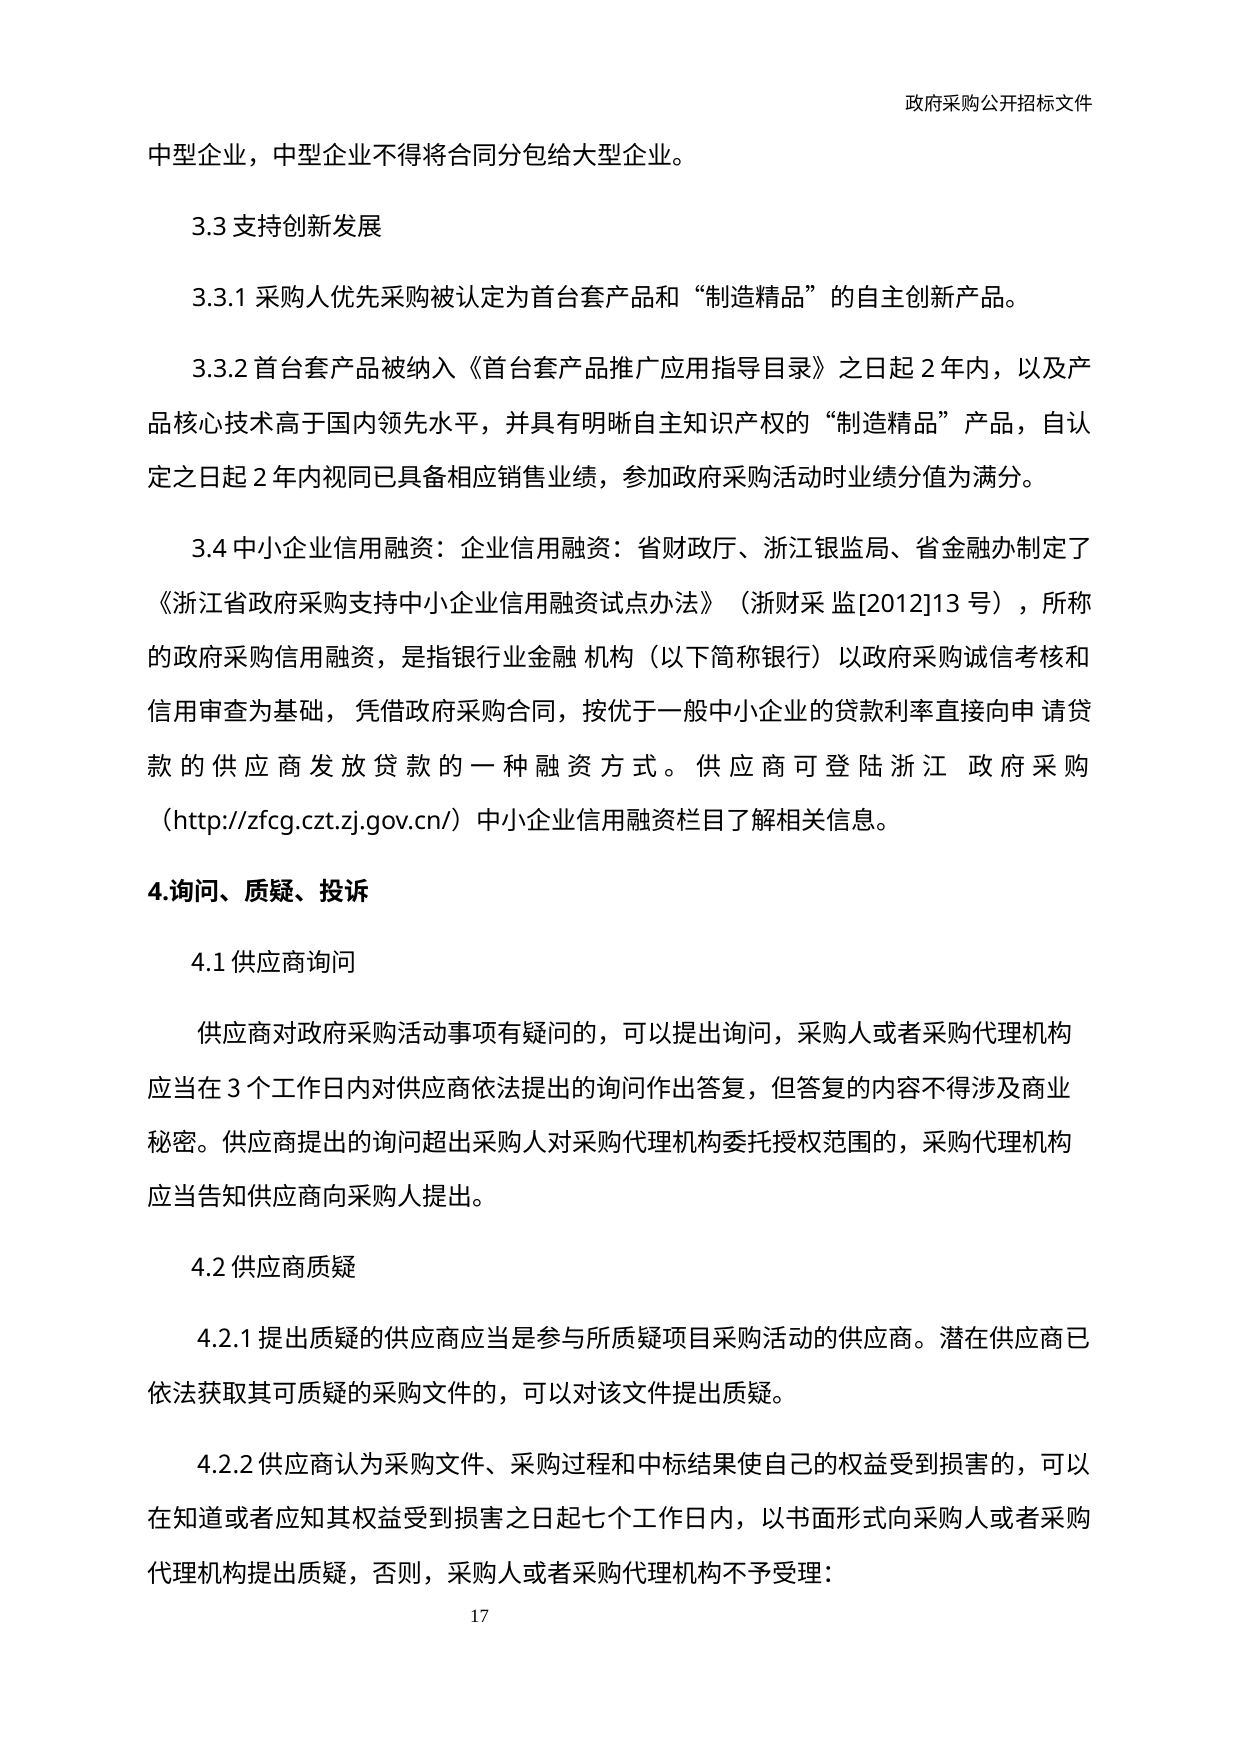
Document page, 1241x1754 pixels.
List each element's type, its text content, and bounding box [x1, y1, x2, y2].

text 4.2.2供应商认为采购文件、采购过程和中标结果使自己的权益受到损害的，可以在知道或者应知其权益受到损害之日起七个工作日内，以书面形式向采购人或者采购代理机构提出质疑，否则，采购人或者采购代理机构不予受理： [148, 1444, 1092, 1589]
text 4.2.1提出质疑的供应商应当是参与所质疑项目采购活动的供应商。潜在供应商已依法获取其可质疑的采购文件的，可以对该文件提出质疑。 [148, 1319, 1092, 1409]
text 4.2供应商质疑 [148, 1248, 1092, 1284]
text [148, 136, 1092, 172]
text 3.4中小企业信用融资：企业信用融资：省财政厅、浙江银监局、省金融办制定了 《浙江省政府采购支持中小企业信用融资试点办法》（浙财采 监[2012]13 号），所称的政府采购信用融资，是指银行业金融 机构（以下简称银行）以政府采购诚信考核和信用审查为基础， 凭借政府采购合同，按优于一般中小企业的贷款利率直接向申 请贷款的供应商发放贷款的一种融资方式。供应商可登陆浙江 政府采购（http://zfcg.czt.zj.gov.cn/）中小企业信用融资栏目了解相关信息。 [148, 529, 1092, 837]
text 3.3支持创新发展 [148, 207, 1092, 243]
text 4.询问、质疑、投诉 [148, 872, 1092, 908]
text 3.3.1 采购人优先采购被认定为首台套产品和“制造精品”的自主创新产品。 [148, 278, 1092, 314]
text 3.3.2首台套产品被纳入《首台套产品推广应用指导目录》之日起2年内，以及产品核心技术高于国内领先水平，并具有明晰自主知识产权的“制造精品”产品，自认定之日起2年内视同已具备相应销售业绩，参加政府采购活动时业绩分值为满分。 [148, 349, 1092, 494]
text 4.1供应商询问 [148, 943, 1092, 979]
text 供应商对政府采购活动事项有疑问的，可以提出询问，采购人或者采购代理机构应当在3个工作日内对供应商依法提出的询问作出答复，但答复的内容不得涉及商业秘密。供应商提出的询问超出采购人对采购代理机构委托授权范围的，采购代理机构应当告知供应商向采购人提出。 [148, 1014, 1092, 1213]
